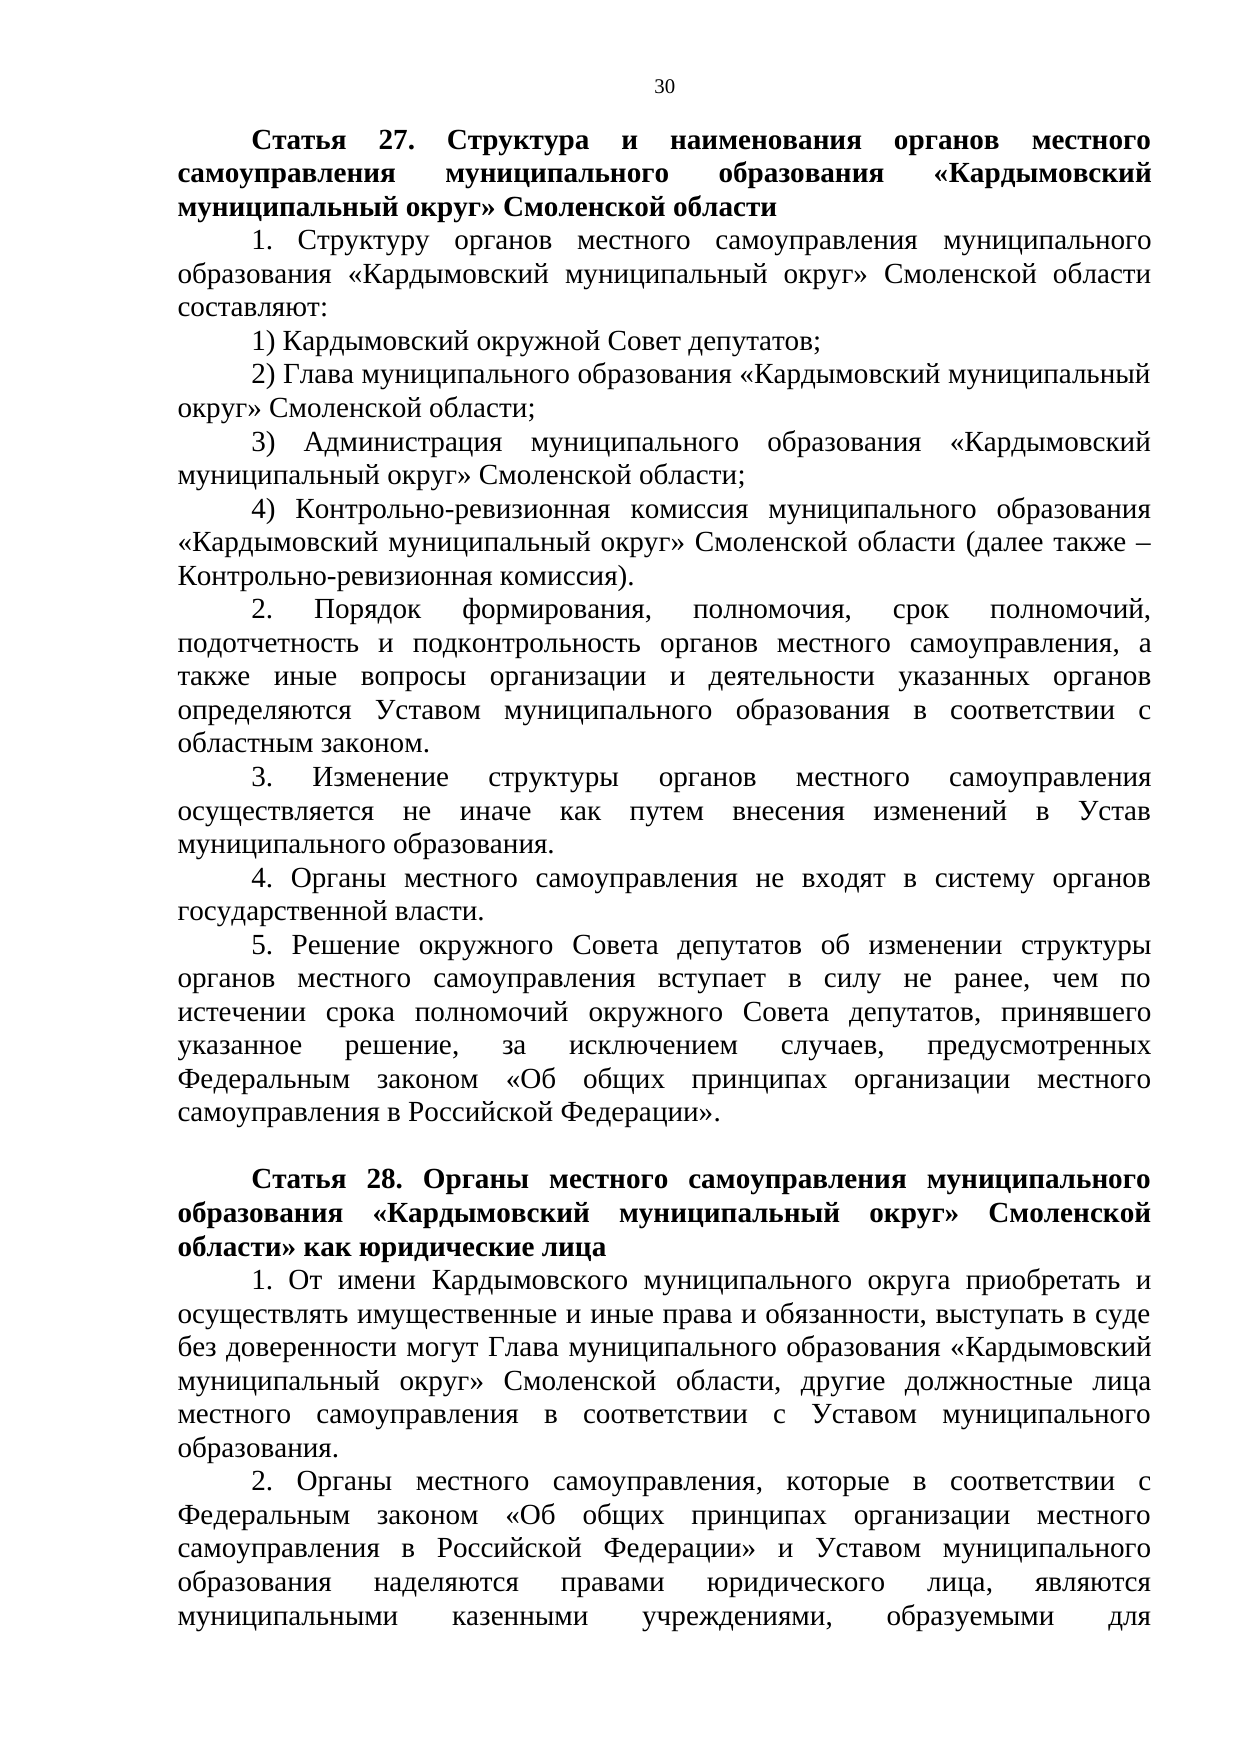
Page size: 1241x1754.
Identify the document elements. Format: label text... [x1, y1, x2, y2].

text 4. Органы местного самоуправления не входят в систему органов государственной власти. [177, 860, 1152, 927]
text 1) Кардымовский окружной Совет депутатов; [177, 323, 1152, 357]
text 1. От имени Кардымовского муниципального округа приобретать и осуществлять имущественные и иные права и обязанности, выступать в суде без доверенности могут Глава муниципального образования «Кардымовский муниципальный округ» Смоленской области, другие должностные лица местного самоуправления в соответствии с Уставом муниципального образования. [177, 1262, 1152, 1463]
text 3) Администрация муниципального образования «Кардымовский муниципальный округ» Смоленской области; [177, 424, 1152, 491]
text 5. Решение окружного Совета депутатов об изменении структуры органов местного самоуправления вступает в силу не ранее, чем по истечении срока полномочий окружного Совета депутатов, принявшего указанное решение, за исключением случаев, предусмотренных Федеральным законом «Об общих принципах организации местного самоуправления в Российской Федерации». [177, 927, 1152, 1128]
text 4) Контрольно-ревизионная комиссия муниципального образования «Кардымовский муниципальный округ» Смоленской области (далее также –Контрольно-ревизионная комиссия). [177, 491, 1152, 591]
text 3. Изменение структуры органов местного самоуправления осуществляется не иначе как путем внесения изменений в Устав муниципального образования. [177, 759, 1152, 860]
text Статья 27. Структура и наименования органов местного самоуправления муниципального образования «Кардымовский муниципальный округ» Смоленской области [177, 122, 1152, 222]
text 2. Порядок формирования, полномочия, срок полномочий, подотчетность и подконтрольность органов местного самоуправления, а также иные вопросы организации и деятельности указанных органов определяются Уставом муниципального образования в соответствии с областным законом. [177, 591, 1152, 759]
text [177, 1463, 1152, 1631]
text 1. Структуру органов местного самоуправления муниципального образования «Кардымовский муниципальный округ» Смоленской области составляют: [177, 222, 1152, 323]
text 2) Глава муниципального образования «Кардымовский муниципальный округ» Смоленской области; [177, 357, 1152, 424]
text Статья 28. Органы местного самоуправления муниципального образования «Кардымовский муниципальный округ» Смоленской области» как юридические лица [177, 1162, 1152, 1262]
